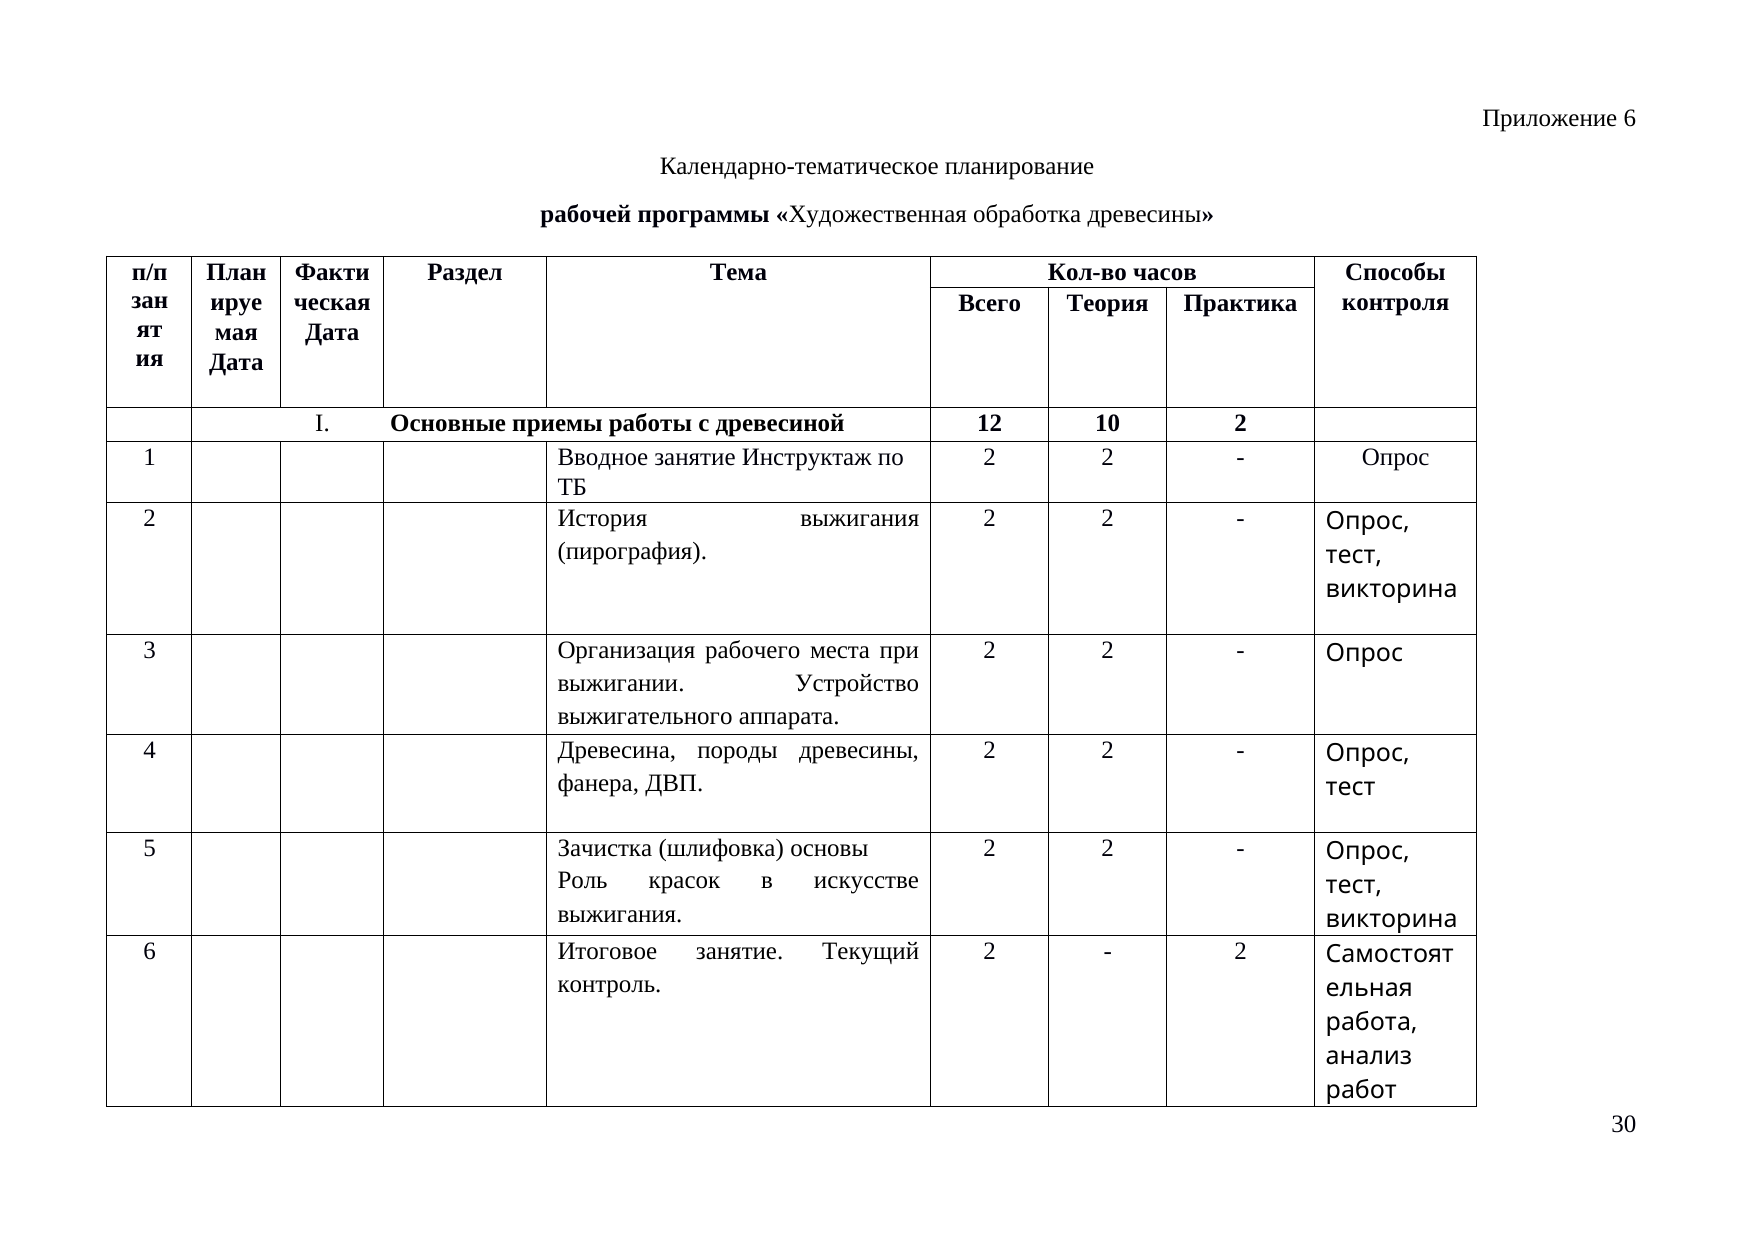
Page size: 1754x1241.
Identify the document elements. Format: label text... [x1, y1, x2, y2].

table_cell [384, 833, 546, 935]
table_cell 2 [1049, 833, 1166, 935]
table_cell - [1167, 635, 1314, 734]
table_cell 2 [931, 503, 1048, 634]
table_header Кол-во часов [931, 257, 1314, 287]
table_cell - [1167, 833, 1314, 935]
table_cell Опрос, тест [1315, 735, 1476, 832]
table_cell [384, 735, 546, 832]
table_cell Теория [1049, 288, 1166, 407]
table_header Планируемая Дата [192, 257, 280, 407]
table_cell [281, 635, 383, 734]
table_cell [1315, 408, 1476, 441]
table_cell 2 [931, 735, 1048, 832]
table_cell История выжигания (пирография). [547, 503, 930, 634]
table_cell [384, 442, 546, 502]
text Календарно-тематическое планирование [118, 151, 1636, 180]
table_cell - [1167, 503, 1314, 634]
table_cell Практика [1167, 288, 1314, 407]
table_cell 2 [107, 503, 191, 634]
table_cell [384, 936, 546, 1106]
table_cell 12 [931, 408, 1048, 441]
table_cell Опрос, тест, викторина [1315, 503, 1476, 634]
table_cell [281, 442, 383, 502]
table_cell - [1167, 442, 1314, 502]
table_header Способы контроля [1315, 257, 1476, 407]
table_cell Опрос [1315, 442, 1476, 502]
table_cell [281, 735, 383, 832]
table_cell 2 [931, 936, 1048, 1106]
table_cell 3 [107, 635, 191, 734]
table_cell Всего [931, 288, 1048, 407]
table_cell - [1167, 735, 1314, 832]
table_header п/п занятия [107, 257, 191, 407]
table_cell 2 [1049, 635, 1166, 734]
table_cell Организация рабочего места при выжигании. Устройство выжигательного аппарата. [547, 635, 930, 734]
table_cell 2 [1167, 936, 1314, 1106]
table_cell [192, 635, 280, 734]
table_cell 10 [1049, 408, 1166, 441]
table_cell [384, 503, 546, 634]
table_cell 6 [107, 936, 191, 1106]
table_cell Опрос [1315, 635, 1476, 734]
table_cell - [1049, 936, 1166, 1106]
table_cell 2 [931, 442, 1048, 502]
table_cell 2 [1049, 735, 1166, 832]
table_cell Древесина, породы древесины, фанера, ДВП. [547, 735, 930, 832]
table_cell Вводное занятие Инструктаж по ТБ [547, 442, 930, 502]
table_cell 4 [107, 735, 191, 832]
table_cell [107, 408, 191, 441]
table_cell [192, 936, 280, 1106]
table_header Раздел [384, 257, 546, 407]
table_cell Итоговое занятие. Текущий контроль. [547, 936, 930, 1106]
table_cell 2 [1049, 503, 1166, 634]
text Приложение 6 [118, 103, 1636, 132]
table_cell [192, 442, 280, 502]
table_cell 5 [107, 833, 191, 935]
table_cell 2 [931, 635, 1048, 734]
table_cell 2 [931, 833, 1048, 935]
table_cell [384, 635, 546, 734]
table_cell [192, 735, 280, 832]
table_cell Основные приемы работы с древесиной [192, 408, 930, 441]
table_cell [281, 936, 383, 1106]
table_cell [192, 503, 280, 634]
table_header Фактическая Дата [281, 257, 383, 407]
table_cell [281, 503, 383, 634]
text рабочей программы «Художественная обработка древесины» [118, 199, 1636, 228]
table_cell [192, 833, 280, 935]
table_header Тема [547, 257, 930, 407]
table_cell 2 [1167, 408, 1314, 441]
table_cell 1 [107, 442, 191, 502]
table_cell [281, 833, 383, 935]
table_cell 2 [1049, 442, 1166, 502]
table_cell Зачистка (шлифовка) основы Роль красок в искусстве выжигания. [547, 833, 930, 935]
